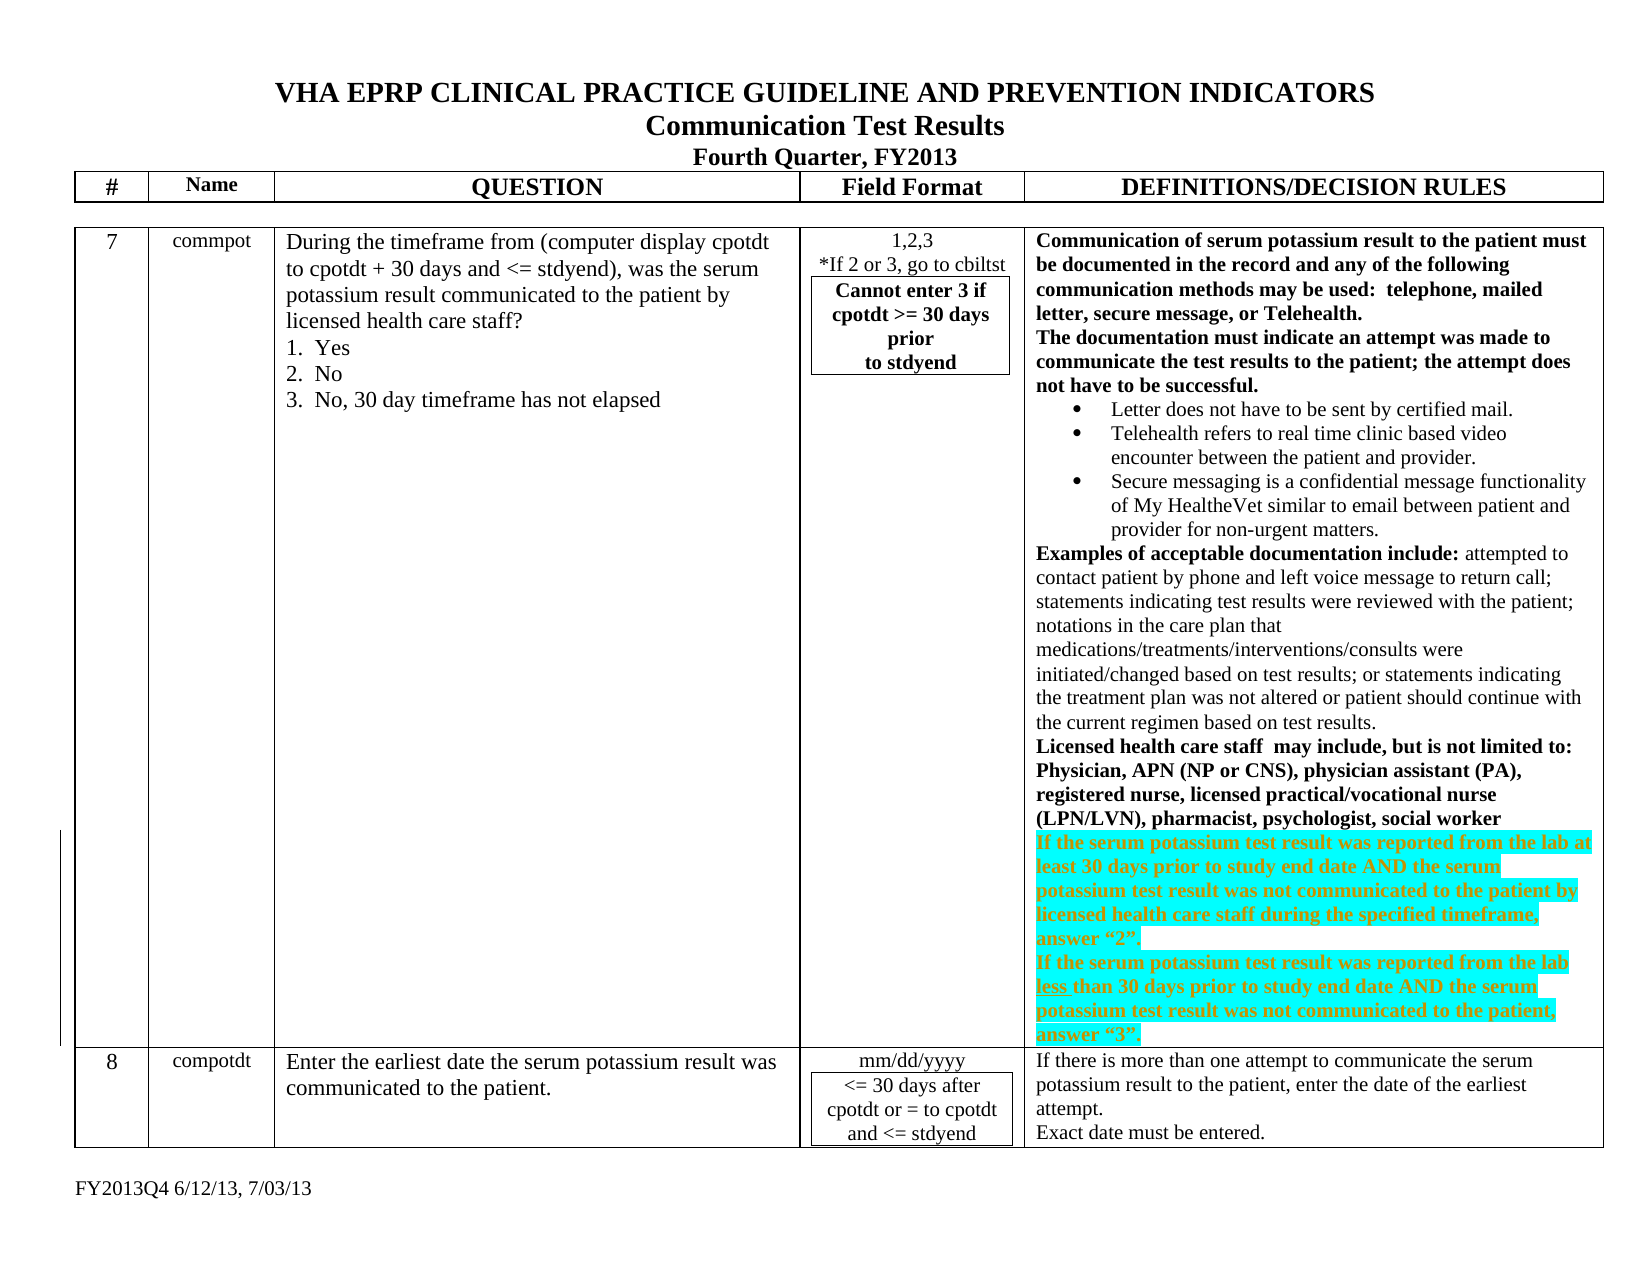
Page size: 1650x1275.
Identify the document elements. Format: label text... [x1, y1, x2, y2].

table_cell Enter the earliest date the serum potassium result was communicated to the patient. [275, 1048, 799, 1146]
table_cell 1,2,3 *If 2 or 3, go to cbiltst [801, 228, 1024, 1046]
table_cell Communication of serum potassium result to the patient must be documented in the record and any of the following communication methods may be used: telephone, mailed letter, secure message, or Telehealth. The documentation must indicate an attempt was made to communicate the test results to the patient; the attempt does not have to be successful. Letter does not have to be sent by certified mail. Telehealth refers to real time clinic based video encounter between the patient and provider. Secure messaging is a confidential message functionality of My HealtheVet similar to email between patient and provider for non-urgent matters. Examples of acceptable documentation include: attempted to contact patient by phone and left voice message to return call; statements indicating test results were reviewed with the patient; notations in the care plan that medications/treatments/interventions/consults were initiated/changed based on test results; or statements indicating the treatment plan was not altered or patient should continue with the current regimen based on test results. Licensed health care staff may include, but is not limited to: Physician, APN (NP or CNS), physician assistant (PA), registered nurse, licensed practical/vocational nurse (LPN/LVN), pharmacist, psychologist, social worker If the serum potassium test result was reported from the lab at least 30 days prior to study end date AND the serum potassium test result was not communicated to the patient by licensed health care staff during the specified timeframe, answer “2”. If the serum potassium test result was reported from the lab less than 30 days prior to study end date AND the serum potassium test result was not communicated to the patient, answer “3”. [1025, 228, 1603, 1046]
table_cell commpot [149, 228, 274, 1046]
table_cell mm/dd/yyyy [801, 1048, 1024, 1146]
table_cell 7 [76, 228, 148, 1046]
table_cell 8 [76, 1048, 148, 1146]
table_cell During the timeframe from (computer display cpotdt to cpotdt + 30 days and <= stdyend), was the serum potassium result communicated to the patient by licensed health care staff? 1. Yes 2. No 3. No, 30 day timeframe has not elapsed [275, 228, 799, 1046]
table_cell If there is more than one attempt to communicate the serum potassium result to the patient, enter the date of the earliest attempt. Exact date must be entered. [1025, 1048, 1603, 1146]
table_cell compotdt [149, 1048, 274, 1146]
